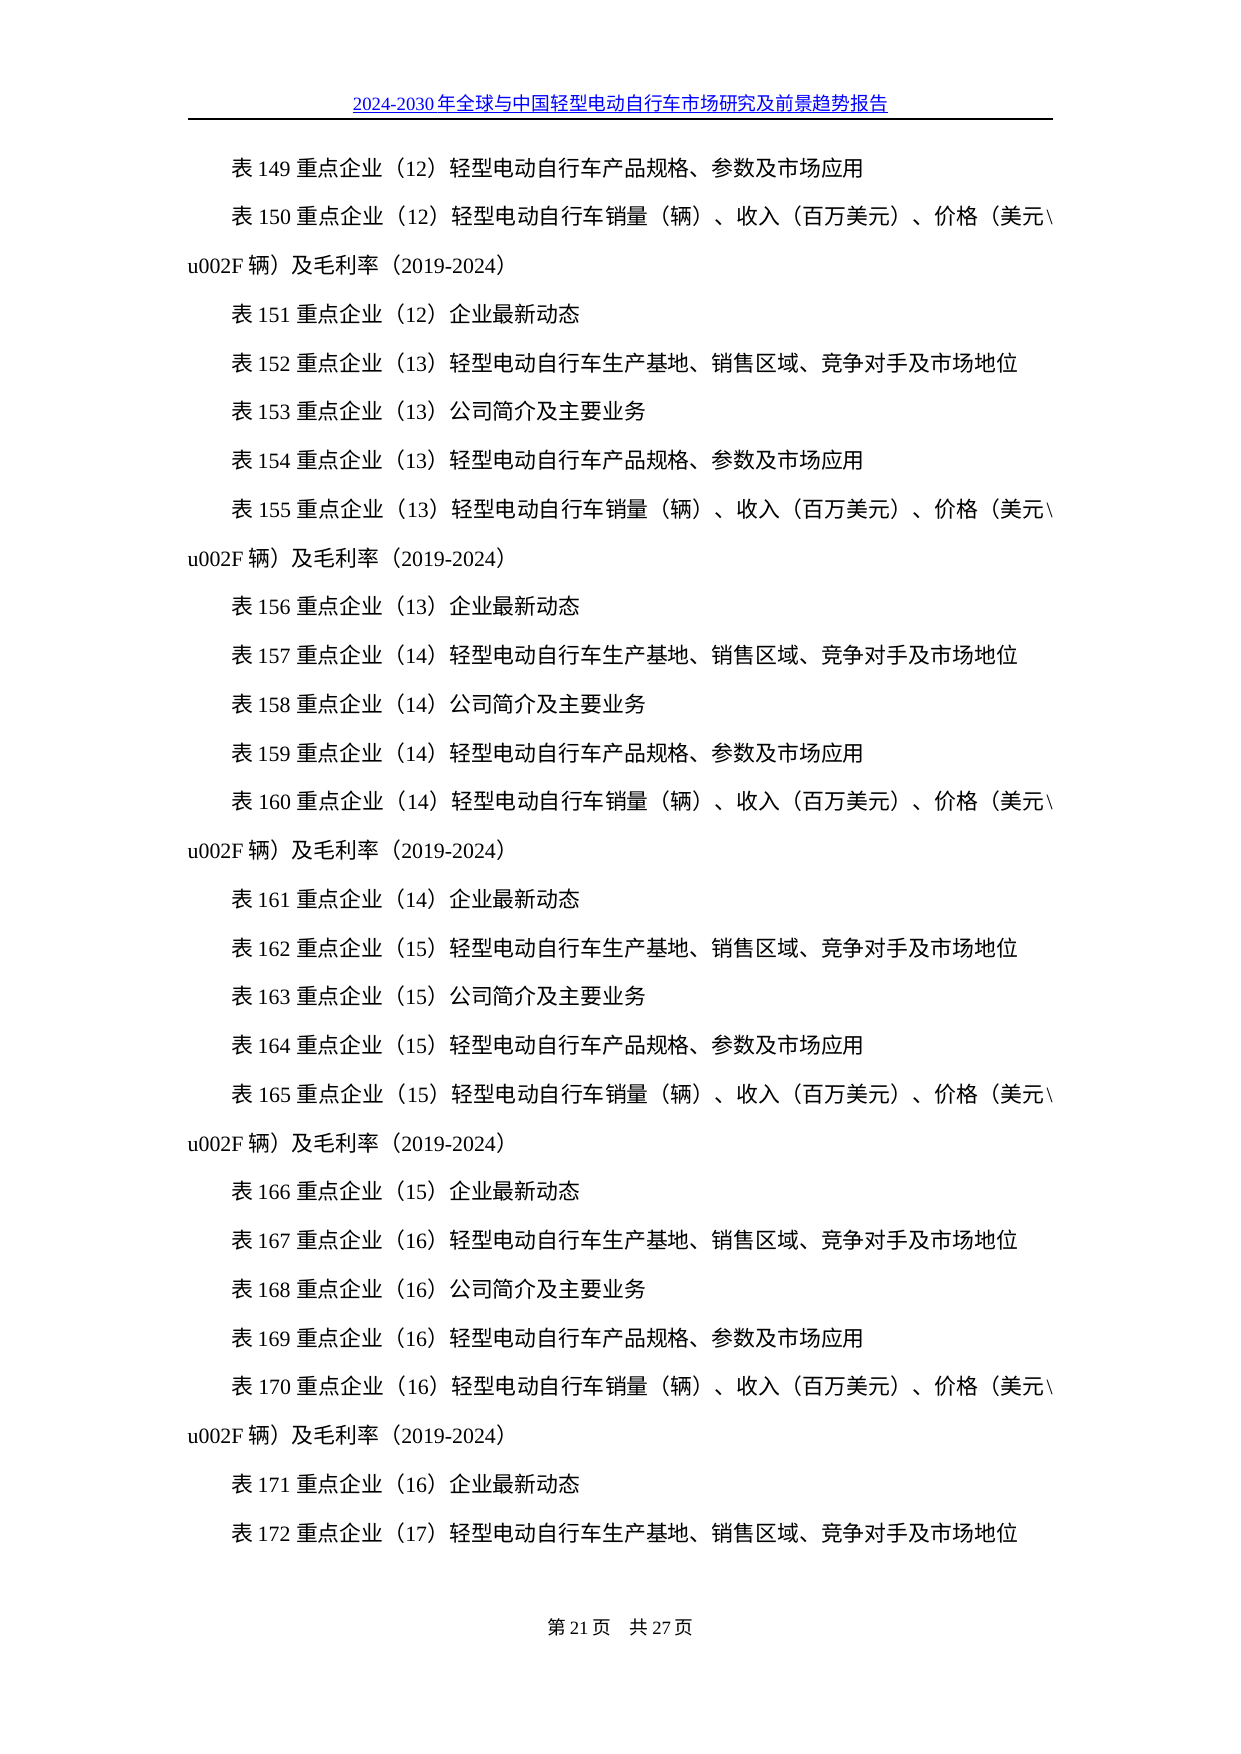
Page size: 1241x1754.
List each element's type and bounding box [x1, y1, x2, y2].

text [187, 150, 1053, 1548]
